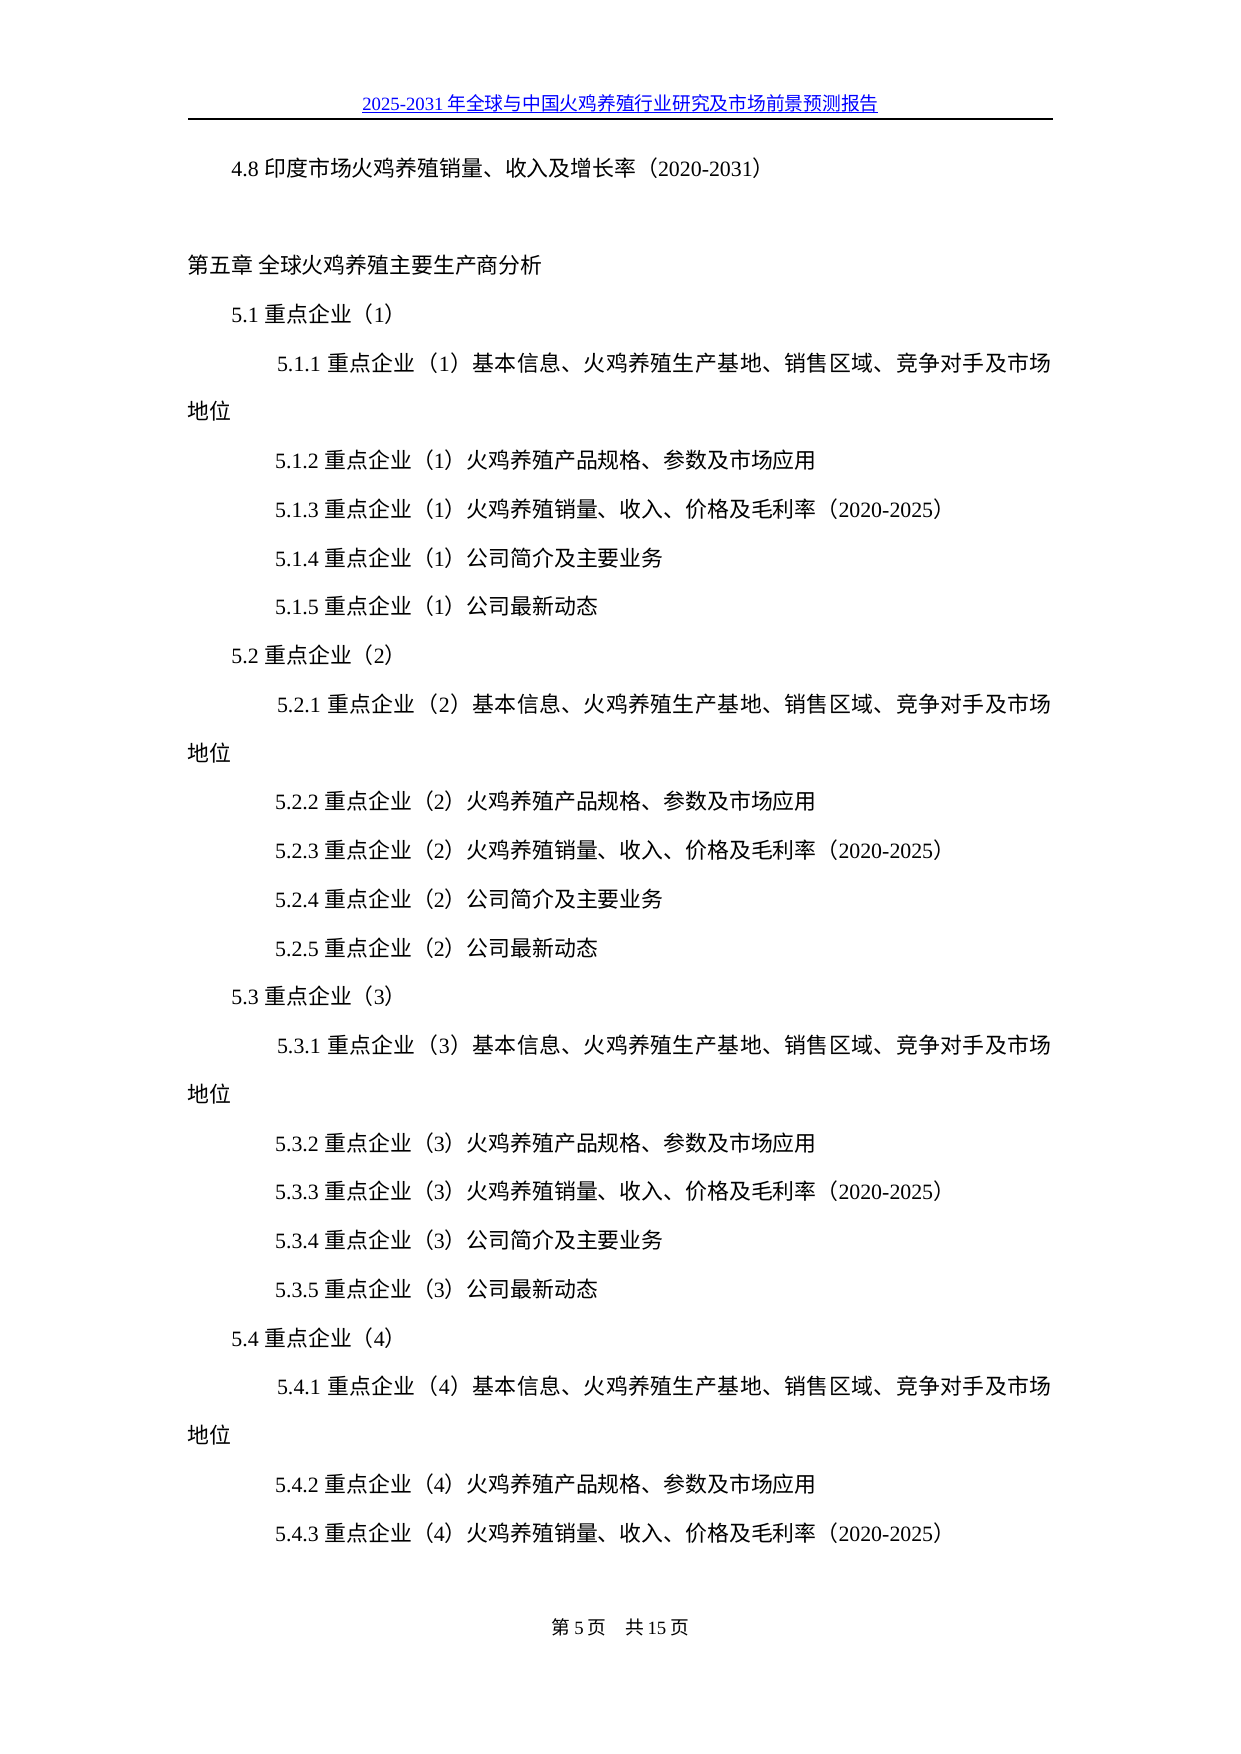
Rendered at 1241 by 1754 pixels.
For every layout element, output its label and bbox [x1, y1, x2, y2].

text [187, 150, 1053, 1548]
